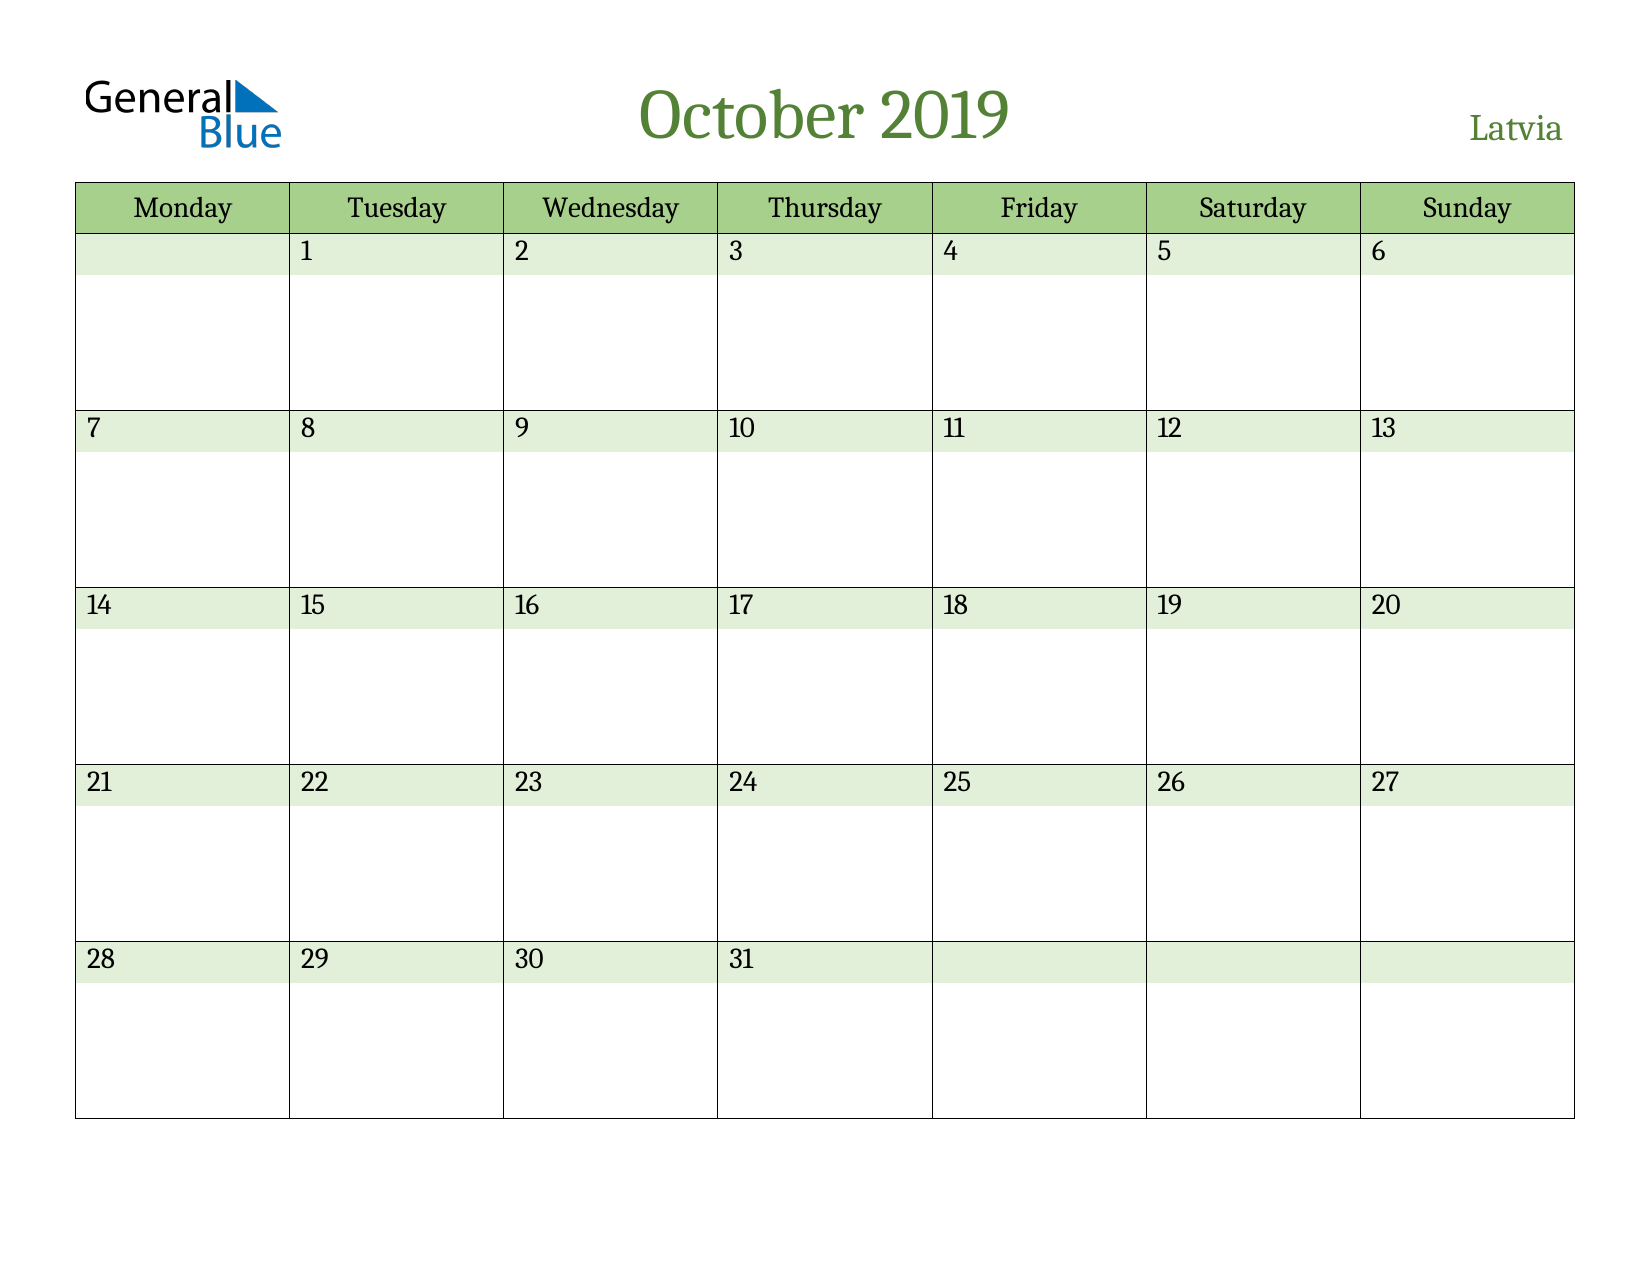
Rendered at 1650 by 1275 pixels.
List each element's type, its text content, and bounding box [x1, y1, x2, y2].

table_cell [1147, 629, 1360, 764]
table_cell 25 [933, 765, 1146, 806]
table_cell [933, 806, 1146, 941]
table_cell [1361, 806, 1574, 941]
table_cell [290, 275, 503, 410]
table_cell [1147, 806, 1360, 941]
table_cell [1361, 452, 1574, 587]
table_cell Thursday [718, 183, 932, 233]
table_cell 22 [290, 765, 503, 806]
table_cell [1361, 983, 1574, 1118]
table_cell [1361, 942, 1574, 983]
table_cell [290, 452, 503, 587]
table_cell [1361, 629, 1574, 764]
table_cell 2 [504, 234, 717, 275]
table_cell [76, 629, 289, 764]
table_cell Wednesday [504, 183, 717, 233]
table_cell 23 [504, 765, 717, 806]
table_cell [504, 452, 717, 587]
table_cell [933, 275, 1146, 410]
table_cell [76, 275, 289, 410]
table_cell Monday [76, 183, 289, 233]
table_cell 20 [1361, 588, 1574, 629]
table_cell 9 [504, 411, 717, 452]
table_cell 27 [1361, 765, 1574, 806]
table_cell [933, 452, 1146, 587]
table_cell [290, 629, 503, 764]
table_cell 3 [718, 234, 932, 275]
table_cell 12 [1147, 411, 1360, 452]
table_cell [933, 983, 1146, 1118]
table_cell Sunday [1361, 183, 1574, 233]
table_cell [1147, 942, 1360, 983]
table_cell [76, 234, 289, 275]
table_cell [1147, 983, 1360, 1118]
table_cell 6 [1361, 234, 1574, 275]
table_cell 1 [290, 234, 503, 275]
picture [86, 80, 281, 148]
table_cell [718, 629, 932, 764]
table_cell 15 [290, 588, 503, 629]
table_cell Tuesday [290, 183, 503, 233]
table_cell [504, 629, 717, 764]
table_cell 11 [933, 411, 1146, 452]
table_cell 18 [933, 588, 1146, 629]
table_cell 24 [718, 765, 932, 806]
table_cell 31 [718, 942, 932, 983]
table_cell [933, 629, 1146, 764]
table_cell [933, 942, 1146, 983]
table_cell Saturday [1147, 183, 1360, 233]
table_cell [76, 806, 289, 941]
table_header October 2019 [504, 75, 1146, 182]
table_cell 13 [1361, 411, 1574, 452]
table_cell [718, 806, 932, 941]
table_cell Friday [933, 183, 1146, 233]
table_cell [1361, 275, 1574, 410]
table_cell 14 [76, 588, 289, 629]
table_header [76, 75, 503, 182]
table_cell 29 [290, 942, 503, 983]
table_cell 30 [504, 942, 717, 983]
table_cell [1147, 275, 1360, 410]
table_cell [1147, 452, 1360, 587]
table_cell 4 [933, 234, 1146, 275]
table_cell [290, 983, 503, 1118]
table_cell [76, 452, 289, 587]
table_cell 26 [1147, 765, 1360, 806]
table_cell 17 [718, 588, 932, 629]
table_cell [504, 983, 717, 1118]
table_cell [718, 452, 932, 587]
table_cell [718, 983, 932, 1118]
table_header Latvia [1146, 75, 1574, 182]
table_cell [290, 806, 503, 941]
table_cell 21 [76, 765, 289, 806]
table_cell 28 [76, 942, 289, 983]
table_cell [504, 806, 717, 941]
table_cell 19 [1147, 588, 1360, 629]
table_cell 8 [290, 411, 503, 452]
table_cell [504, 275, 717, 410]
table_cell [718, 275, 932, 410]
table_cell [76, 983, 289, 1118]
table_cell 16 [504, 588, 717, 629]
table_cell 7 [76, 411, 289, 452]
table_cell 5 [1147, 234, 1360, 275]
table_cell 10 [718, 411, 932, 452]
